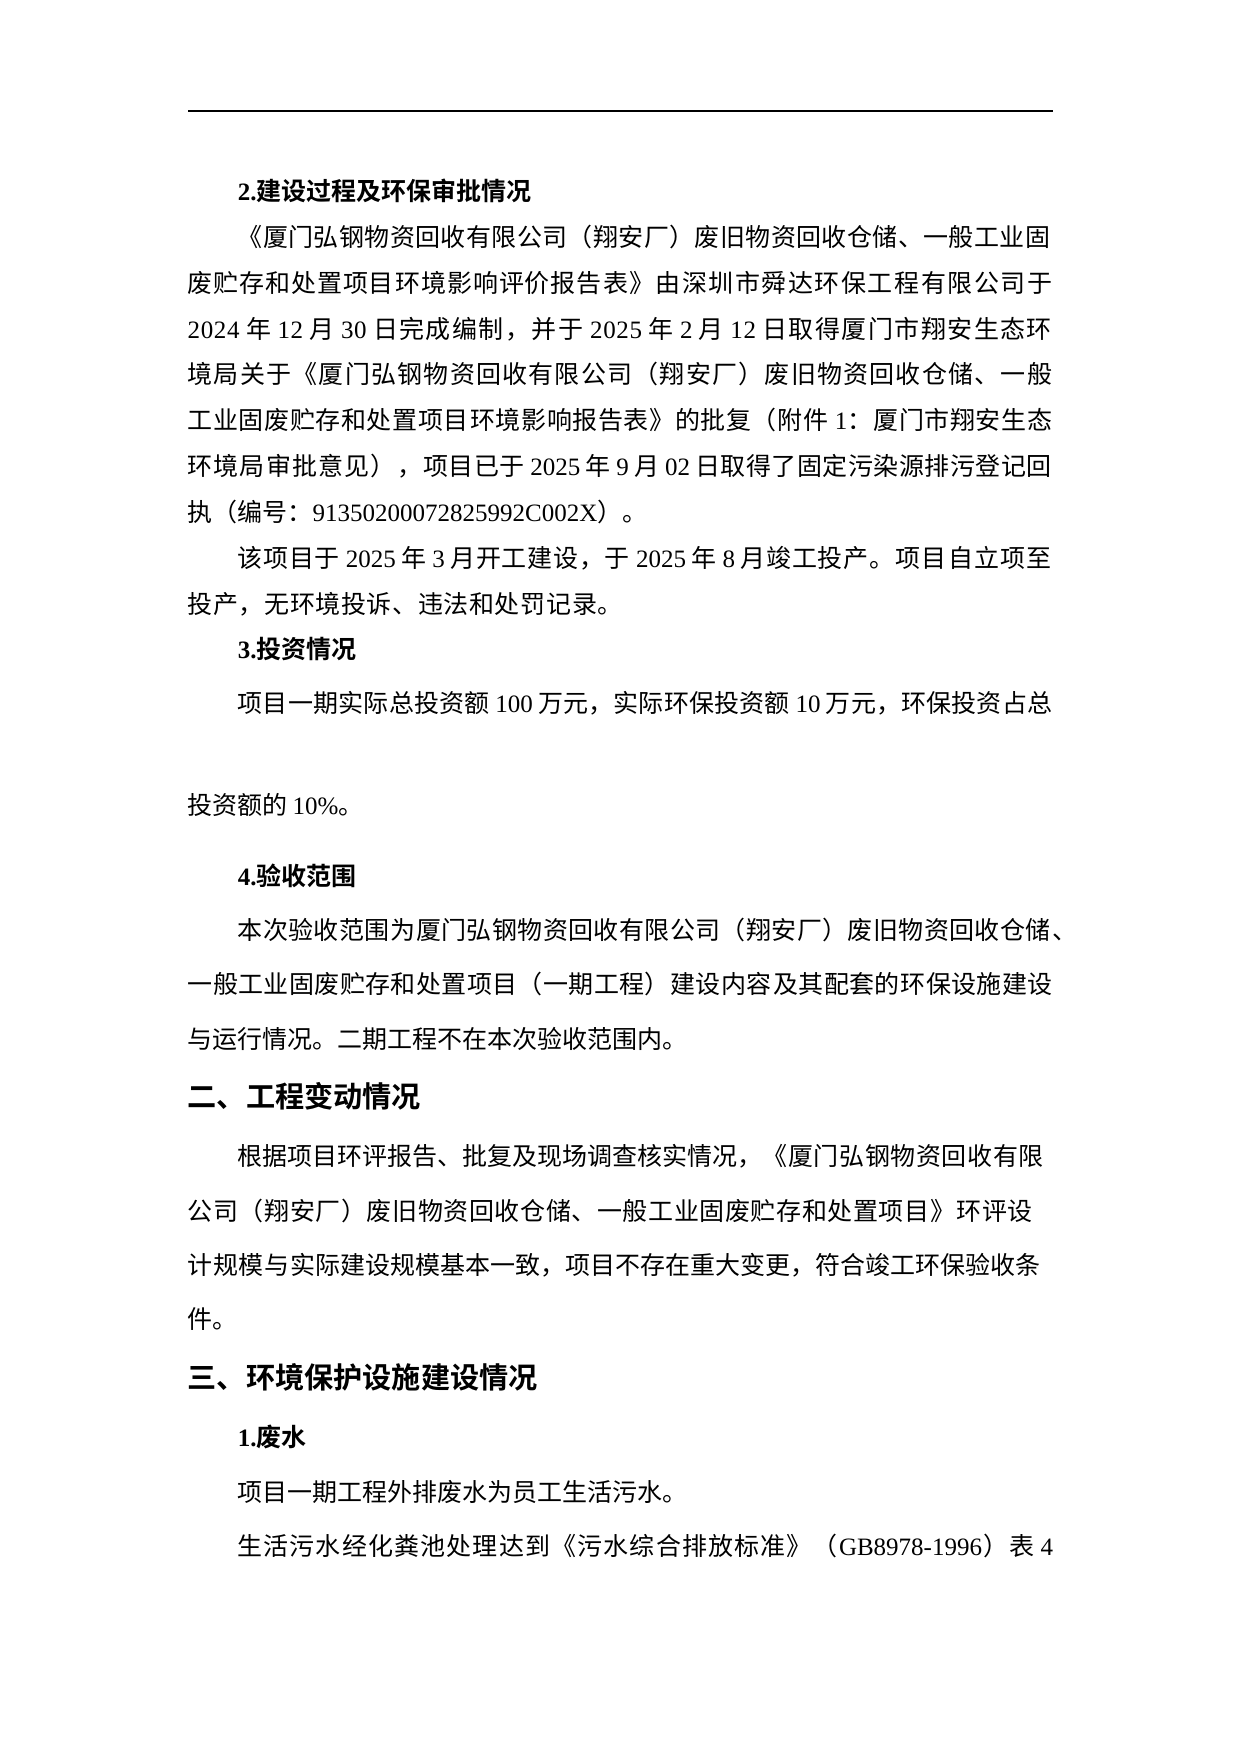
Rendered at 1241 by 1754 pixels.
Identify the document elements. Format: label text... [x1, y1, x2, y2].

text 1.废水 [187, 1418, 1053, 1454]
text 项目一期工程外排废水为员工生活污水。 [187, 1472, 1053, 1508]
text 本次验收范围为厦门弘钢物资回收有限公司（翔安厂）废旧物资回收仓储、一般工业固废贮存和处置项目（一期工程）建设内容及其配套的环保设施建设与运行情况。二期工程不在本次验收范围内。 [187, 910, 1053, 1055]
text 三、环境保护设施建设情况 [187, 1354, 1053, 1397]
text 该项目于2025年3月开工建设，于2025年8月竣工投产。项目自立项至投产，无环境投诉、违法和处罚记录。 [187, 531, 1053, 622]
text 2.建设过程及环保审批情况 [187, 164, 1053, 210]
text 3.投资情况 [187, 622, 1053, 668]
text 根据项目环评报告、批复及现场调查核实情况，《厦门弘钢物资回收有限公司（翔安厂）废旧物资回收仓储、一般工业固废贮存和处置项目》环评设计规模与实际建设规模基本一致，项目不存在重大变更，符合竣工环保验收条件。 [187, 1137, 1053, 1336]
text 项目一期实际总投资额100万元，实际环保投资额10万元，环保投资占总投资额的10%。 [187, 668, 1053, 838]
text 二、工程变动情况 [187, 1073, 1053, 1116]
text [187, 1527, 1053, 1563]
text 4.验收范围 [187, 856, 1053, 892]
text 《厦门弘钢物资回收有限公司（翔安厂）废旧物资回收仓储、一般工业固废贮存和处置项目环境影响评价报告表》由深圳市舜达环保工程有限公司于2024年12月30日完成编制，并于2025年2月12日取得厦门市翔安生态环境局关于《厦门弘钢物资回收有限公司（翔安厂）废旧物资回收仓储、一般工业固废贮存和处置项目环境影响报告表》的批复（附件1：厦门市翔安生态环境局审批意见），项目已于2025年9月02日取得了固定污染源排污登记回执（编号：91350200072825992C002X）。 [187, 210, 1053, 531]
